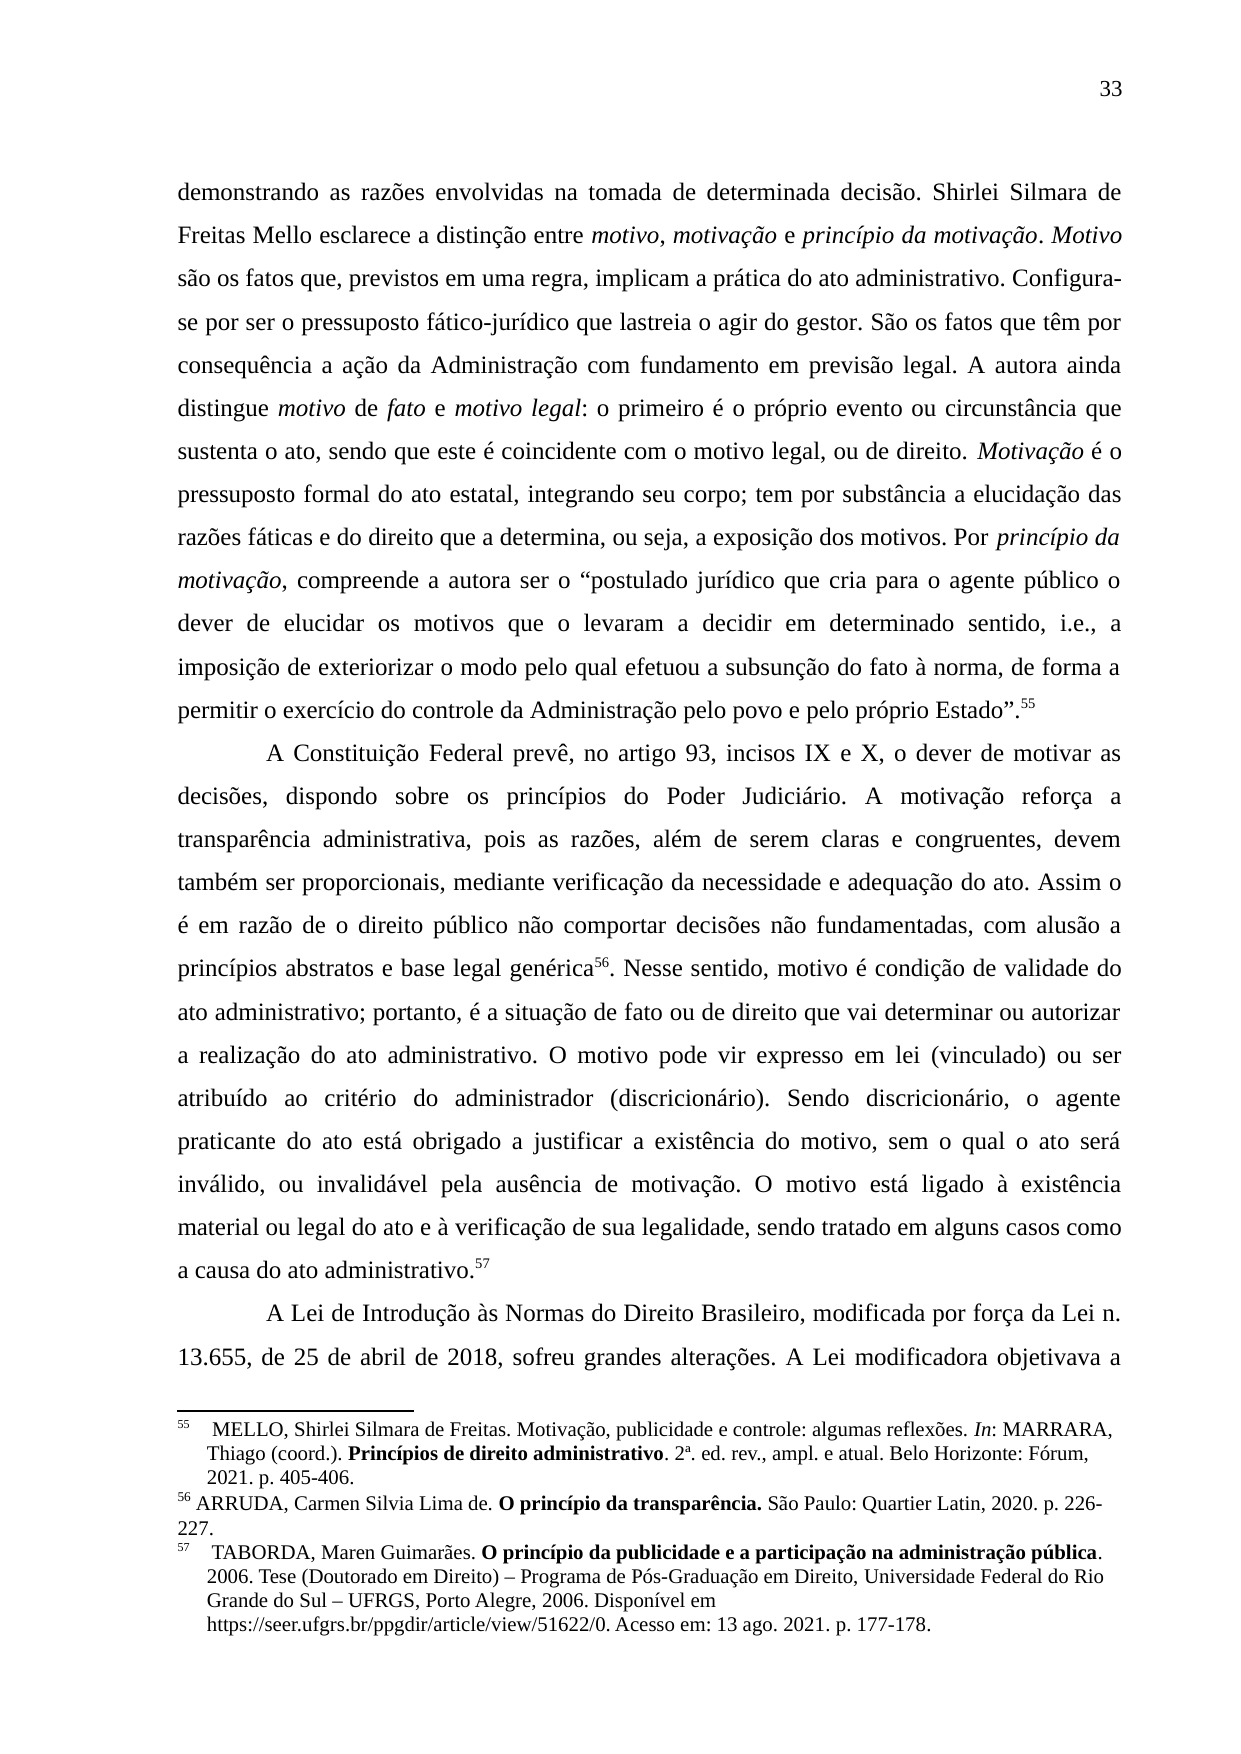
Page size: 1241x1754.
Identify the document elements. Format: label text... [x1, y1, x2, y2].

text A Constituição Federal prevê, no artigo 93, incisos IX e X, o dever de motivar as decisões, dispondo sobre os princípios do Poder Judiciário. A motivação reforça a transparência administrativa, pois as razões, além de serem claras e congruentes, devem também ser proporcionais, mediante verificação da necessidade e adequação do ato. Assim o é em razão de o direito público não comportar decisões não fundamentadas, com alusão a princípios abstratos e base legal genérica. Nesse sentido, motivo é condição de validade do ato administrativo; portanto, é a situação de fato ou de direito que vai determinar ou autorizar a realização do ato administrativo. O motivo pode vir expresso em lei (vinculado) ou ser atribuído ao critério do administrador (discricionário). Sendo discricionário, o agente praticante do ato está obrigado a justificar a existência do motivo, sem o qual o ato será inválido, ou invalidável pela ausência de motivação. O motivo está ligado à existência material ou legal do ato e à verificação de sua legalidade, sendo tratado em alguns casos como a causa do ato administrativo. [177, 738, 1122, 1284]
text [177, 177, 1122, 723]
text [177, 1298, 1122, 1370]
